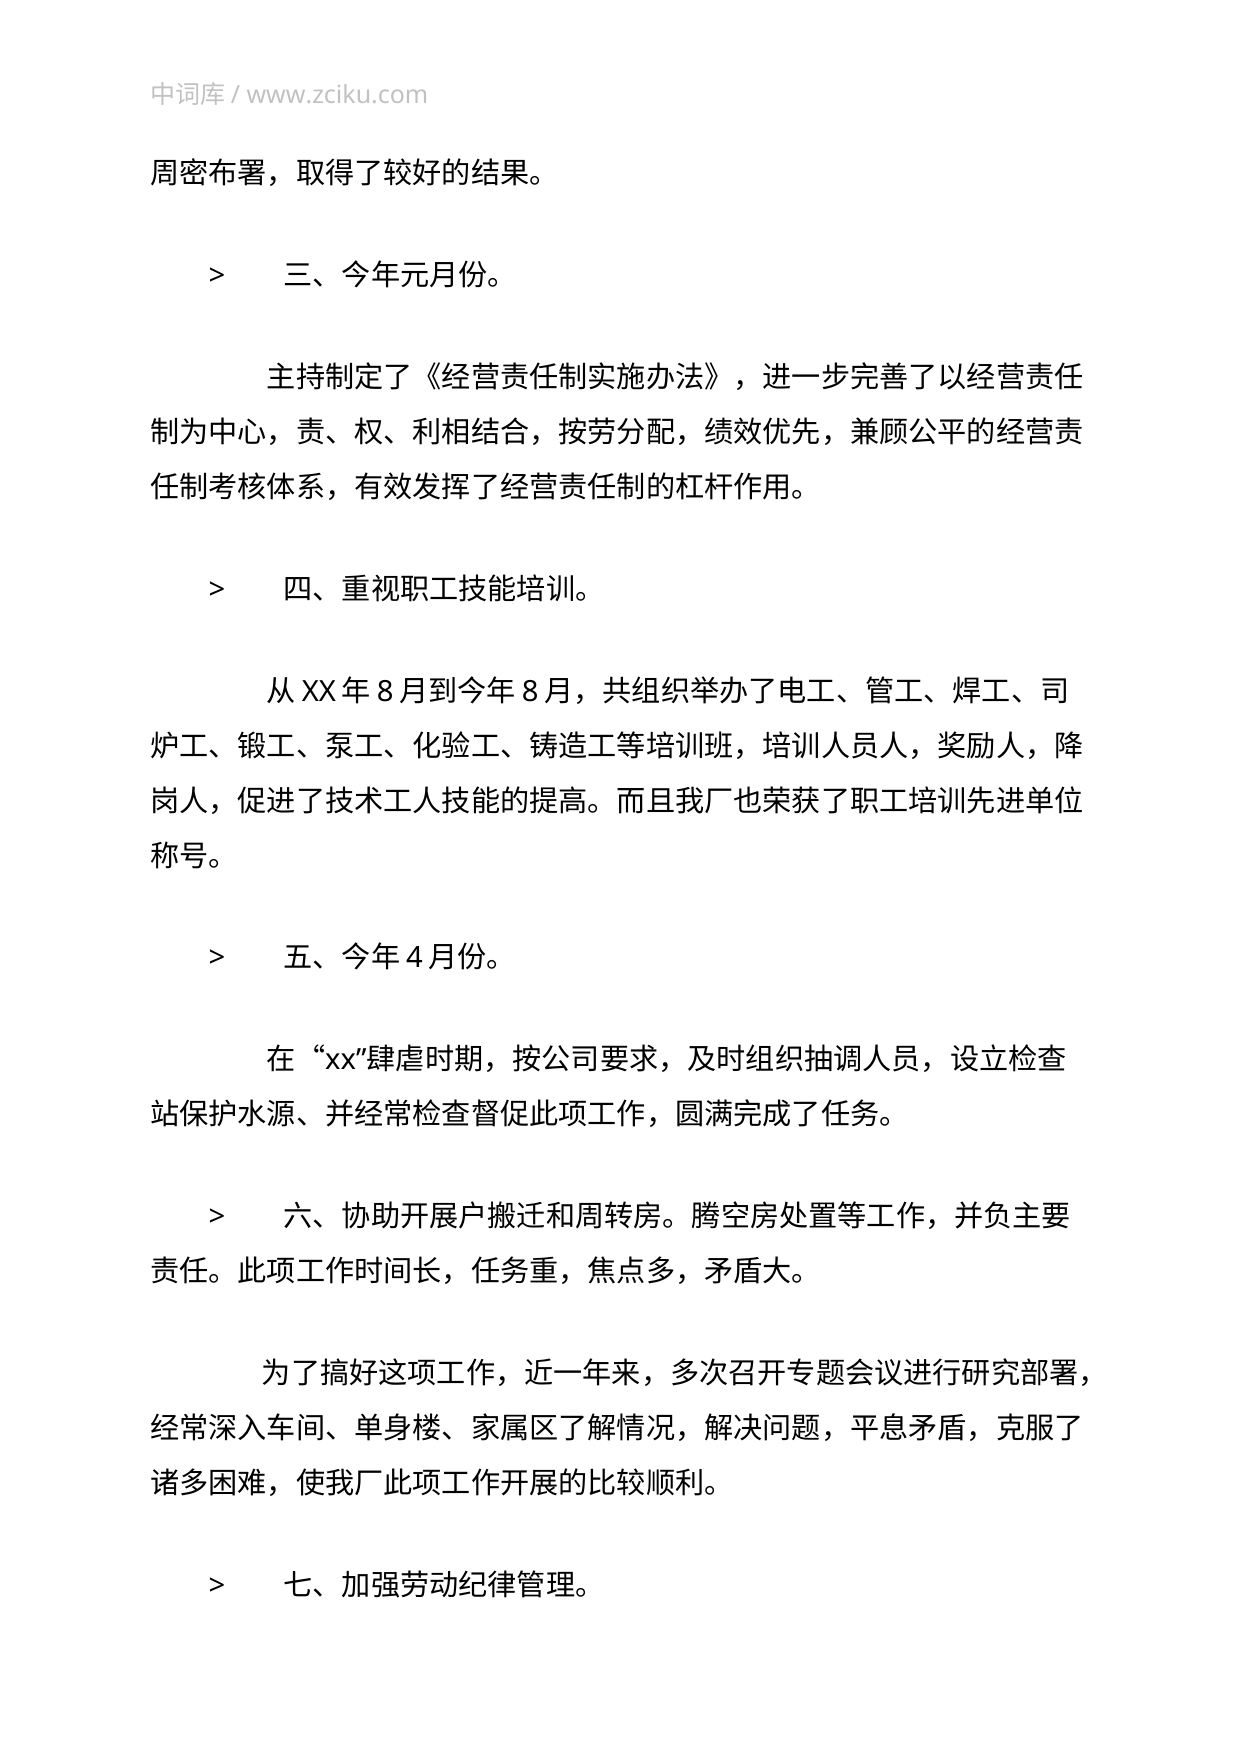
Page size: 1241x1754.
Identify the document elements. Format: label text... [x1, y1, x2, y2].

text 主持制定了《经营责任制实施办法》，进一步完善了以经营责任制为中心，责、权、利相结合，按劳分配，绩效优先，兼顾公平的经营责任制考核体系，有效发挥了经营责任制的杠杆作用。 [150, 354, 1090, 506]
text 在“xx”肆虐时期，按公司要求，及时组织抽调人员，设立检查站保护水源、并经常检查督促此项工作，圆满完成了任务。 [150, 1036, 1090, 1133]
text > 六、协助开展户搬迁和周转房。腾空房处置等工作，并负主要责任。此项工作时间长，任务重，焦点多，矛盾大。 [150, 1193, 1090, 1290]
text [150, 150, 1090, 192]
text > 七、加强劳动纪律管理。 [150, 1561, 1090, 1603]
text > 五、今年4月份。 [150, 934, 1090, 976]
text > 四、重视职工技能培训。 [150, 565, 1090, 608]
text 从XX年8月到今年8月，共组织举办了电工、管工、焊工、司炉工、锻工、泵工、化验工、铸造工等培训班，培训人员人，奖励人，降岗人，促进了技术工人技能的提高。而且我厂也荣获了职工培训先进单位称号。 [150, 667, 1090, 874]
text > 三、今年元月份。 [150, 252, 1090, 294]
text 为了搞好这项工作，近一年来，多次召开专题会议进行研究部署，经常深入车间、单身楼、家属区了解情况，解决问题，平息矛盾，克服了诸多困难，使我厂此项工作开展的比较顺利。 [150, 1349, 1090, 1502]
